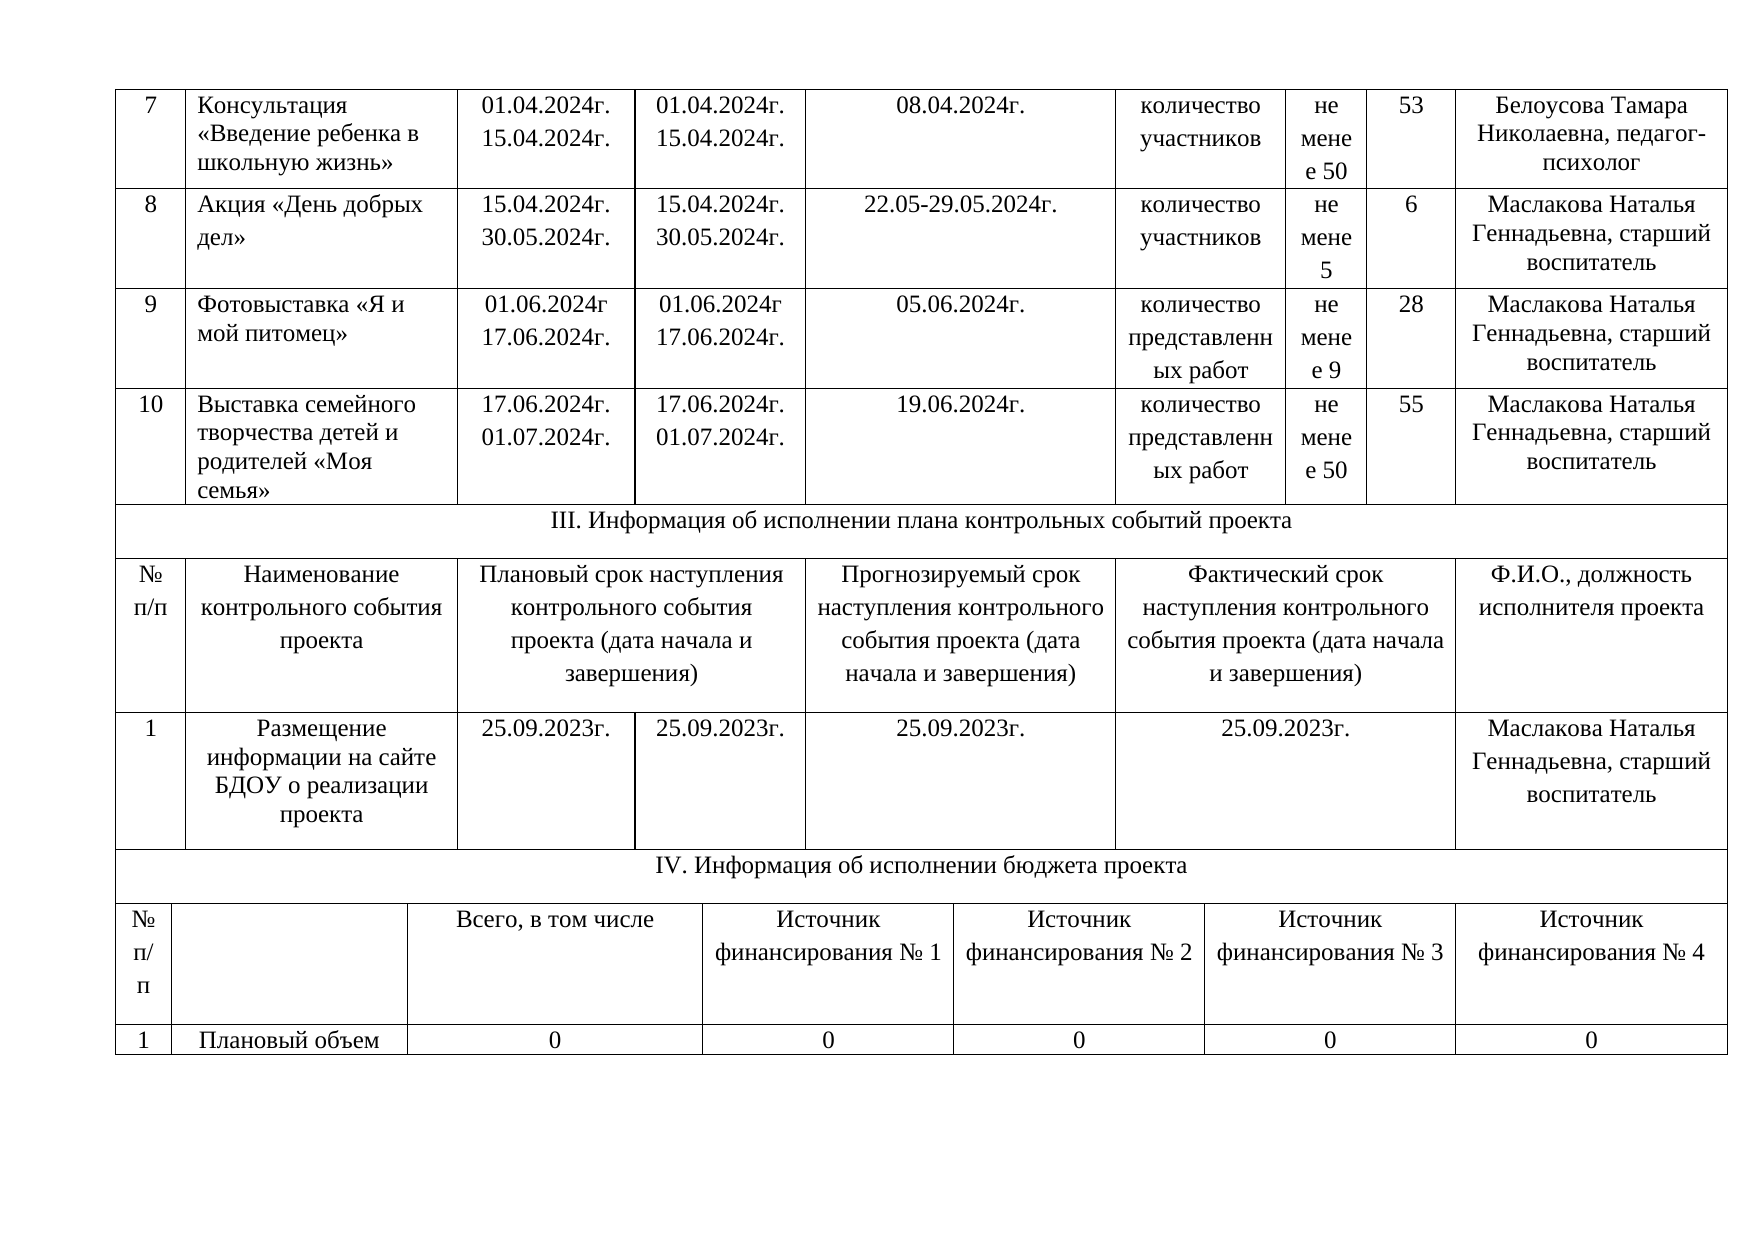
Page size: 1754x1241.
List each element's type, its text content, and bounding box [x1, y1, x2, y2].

table_cell 0 [408, 1025, 702, 1053]
table_cell Всего, в том числе [408, 904, 702, 1024]
table_cell Маслакова Наталья Геннадьевна, старший воспитатель [1456, 289, 1727, 388]
table_cell 08.04.2024г. [806, 90, 1115, 188]
table_cell 6 [1367, 189, 1455, 288]
table_cell 25.09.2023г. [806, 713, 1115, 849]
table_cell 17.06.2024г. 01.07.2024г. [458, 389, 634, 504]
table_cell 1 [116, 713, 185, 849]
table_cell III. Информация об исполнении плана контрольных событий проекта [116, 505, 1727, 558]
table_cell 1 [116, 1025, 171, 1053]
table_cell IV. Информация об исполнении бюджета проекта [116, 850, 1727, 903]
table_cell 0 [703, 1025, 953, 1053]
table_cell количество представленных работ [1116, 289, 1285, 388]
table_cell количество участников [1116, 189, 1285, 288]
table_cell Источник финансирования № 1 [703, 904, 953, 1024]
table_cell 01.04.2024г. 15.04.2024г. [458, 90, 634, 188]
table_cell не менее 50 [1286, 389, 1366, 504]
table_cell 28 [1367, 289, 1455, 388]
table_cell 17.06.2024г. 01.07.2024г. [636, 389, 805, 504]
table_cell не менее 9 [1286, 289, 1366, 388]
table_cell Источник финансирования № 4 [1456, 904, 1727, 1024]
table_cell [172, 904, 407, 1024]
table_cell Белоусова Тамара Николаевна, педагог-психолог [1456, 90, 1727, 188]
table_cell Фактический срок наступления контрольного события проекта (дата начала и завершения) [1116, 559, 1455, 712]
table_cell 0 [1205, 1025, 1455, 1053]
table_cell 9 [116, 289, 185, 388]
table_cell 10 [116, 389, 185, 504]
table_cell не мене 5 [1286, 189, 1366, 288]
table_cell Плановый срок наступления контрольного события проекта (дата начала и завершения) [458, 559, 805, 712]
table_cell Фотовыставка «Я и мой питомец» [186, 289, 457, 388]
table_cell 22.05-29.05.2024г. [806, 189, 1115, 288]
table_cell Выставка семейного творчества детей и родителей «Моя семья» [186, 389, 457, 504]
table_cell Ф.И.О., должность исполнителя проекта [1456, 559, 1727, 712]
table_cell Прогнозируемый срок наступления контрольного события проекта (дата начала и завершения) [806, 559, 1115, 712]
table_cell 25.09.2023г. [636, 713, 805, 849]
table_cell не менее 50 [1286, 90, 1366, 188]
table_cell № п/п [116, 904, 171, 1024]
table_cell Размещение информации на сайте БДОУ о реализации проекта [186, 713, 457, 849]
table_cell № п/п [116, 559, 185, 712]
table_cell Маслакова Наталья Геннадьевна, старший воспитатель [1456, 713, 1727, 849]
table_cell 0 [954, 1025, 1204, 1053]
table_cell 15.04.2024г. 30.05.2024г. [458, 189, 634, 288]
table_cell 7 [116, 90, 185, 188]
table_cell Маслакова Наталья Геннадьевна, старший воспитатель [1456, 189, 1727, 288]
table_cell Источник финансирования № 2 [954, 904, 1204, 1024]
table_cell количество представленных работ [1116, 389, 1285, 504]
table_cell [172, 1025, 407, 1053]
table_cell 01.06.2024г 17.06.2024г. [458, 289, 634, 388]
table_cell Наименование контрольного события проекта [186, 559, 457, 712]
table_cell 25.09.2023г. [458, 713, 634, 849]
table_cell 55 [1367, 389, 1455, 504]
table_cell 15.04.2024г. 30.05.2024г. [636, 189, 805, 288]
table_cell Консультация «Введение ребенка в школьную жизнь» [186, 90, 457, 188]
table_cell 25.09.2023г. [1116, 713, 1455, 849]
table_cell 05.06.2024г. [806, 289, 1115, 388]
table_cell Источник финансирования № 3 [1205, 904, 1455, 1024]
table_cell 8 [116, 189, 185, 288]
table_cell 53 [1367, 90, 1455, 188]
table_cell Маслакова Наталья Геннадьевна, старший воспитатель [1456, 389, 1727, 504]
table_cell количество участников [1116, 90, 1285, 188]
table_cell 01.04.2024г. 15.04.2024г. [636, 90, 805, 188]
table_cell Акция «День добрых дел» [186, 189, 457, 288]
table_cell 01.06.2024г 17.06.2024г. [636, 289, 805, 388]
table_cell 0 [1456, 1025, 1727, 1053]
table_cell 19.06.2024г. [806, 389, 1115, 504]
